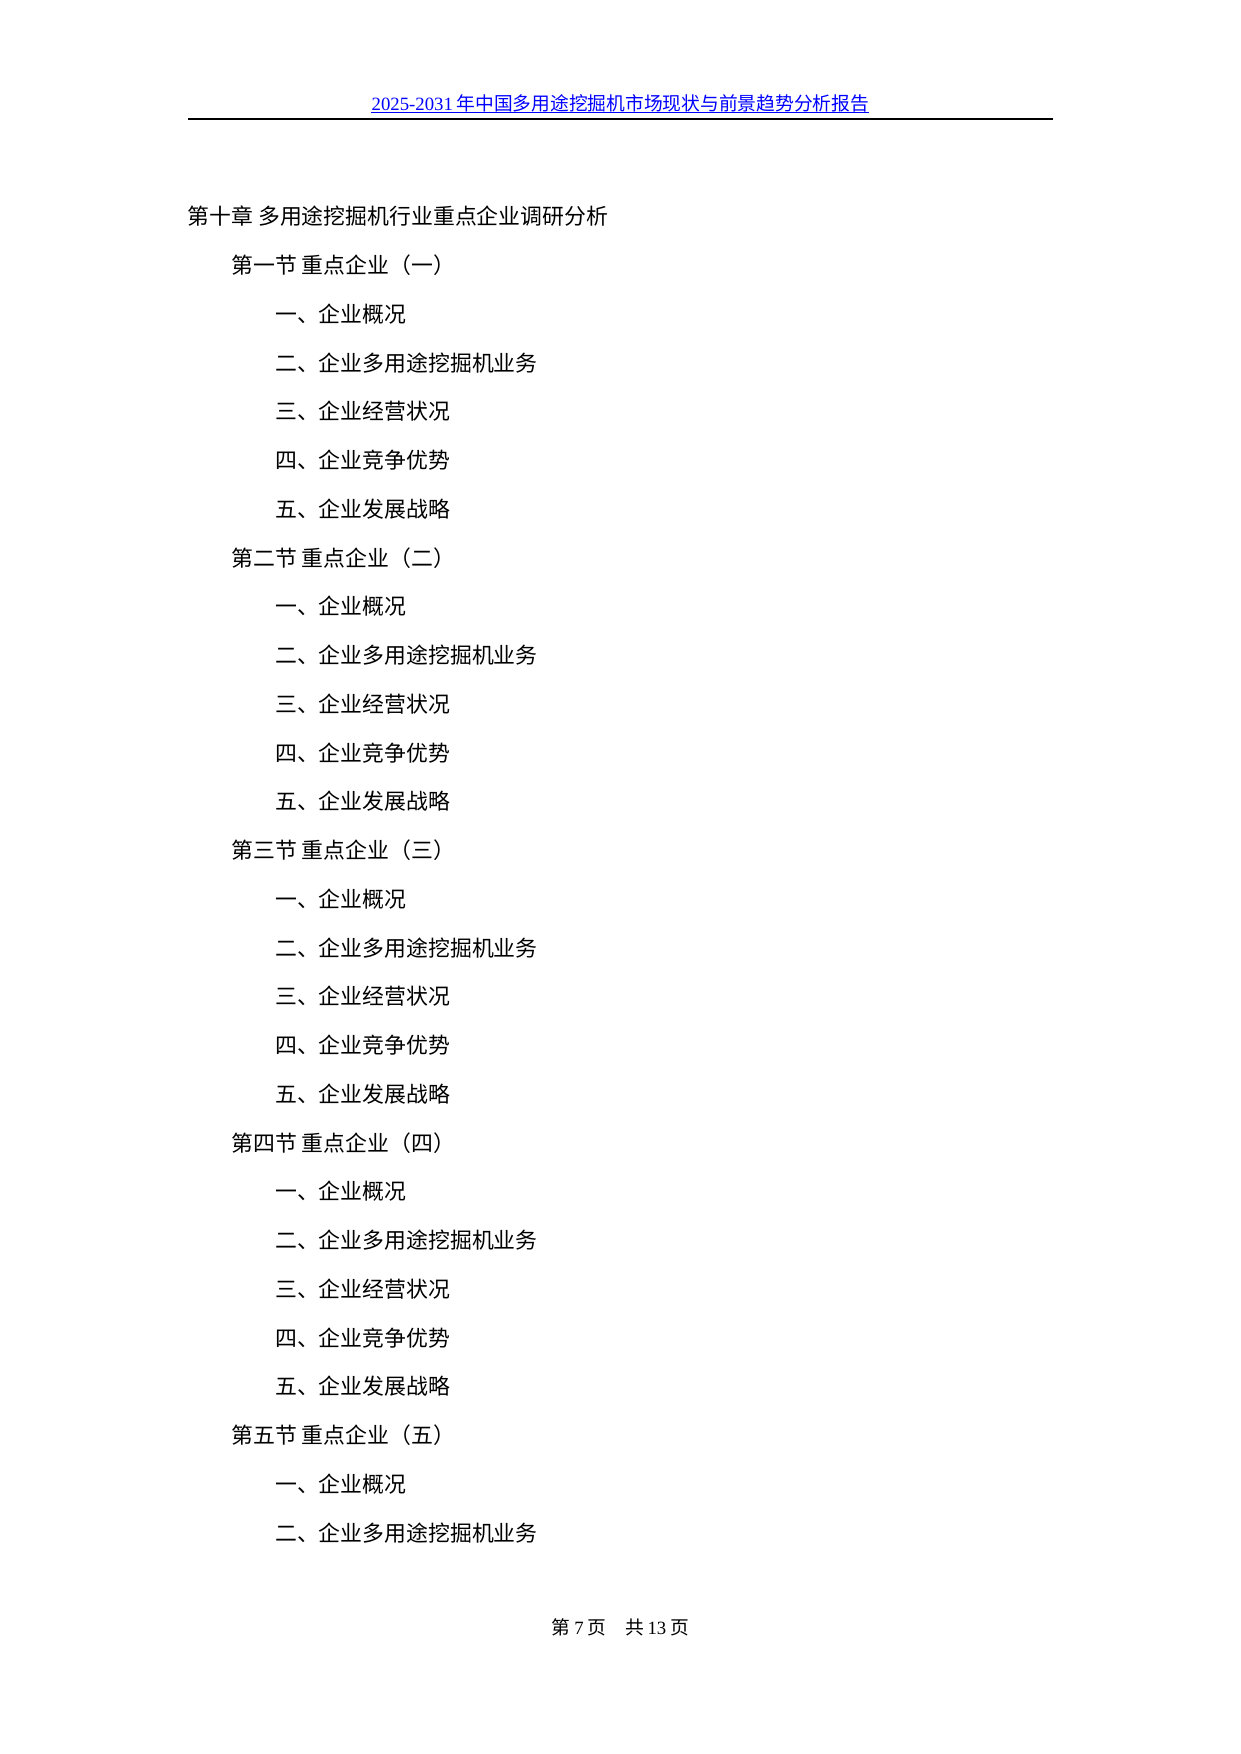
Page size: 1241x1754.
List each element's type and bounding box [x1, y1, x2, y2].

text [187, 150, 1053, 1548]
